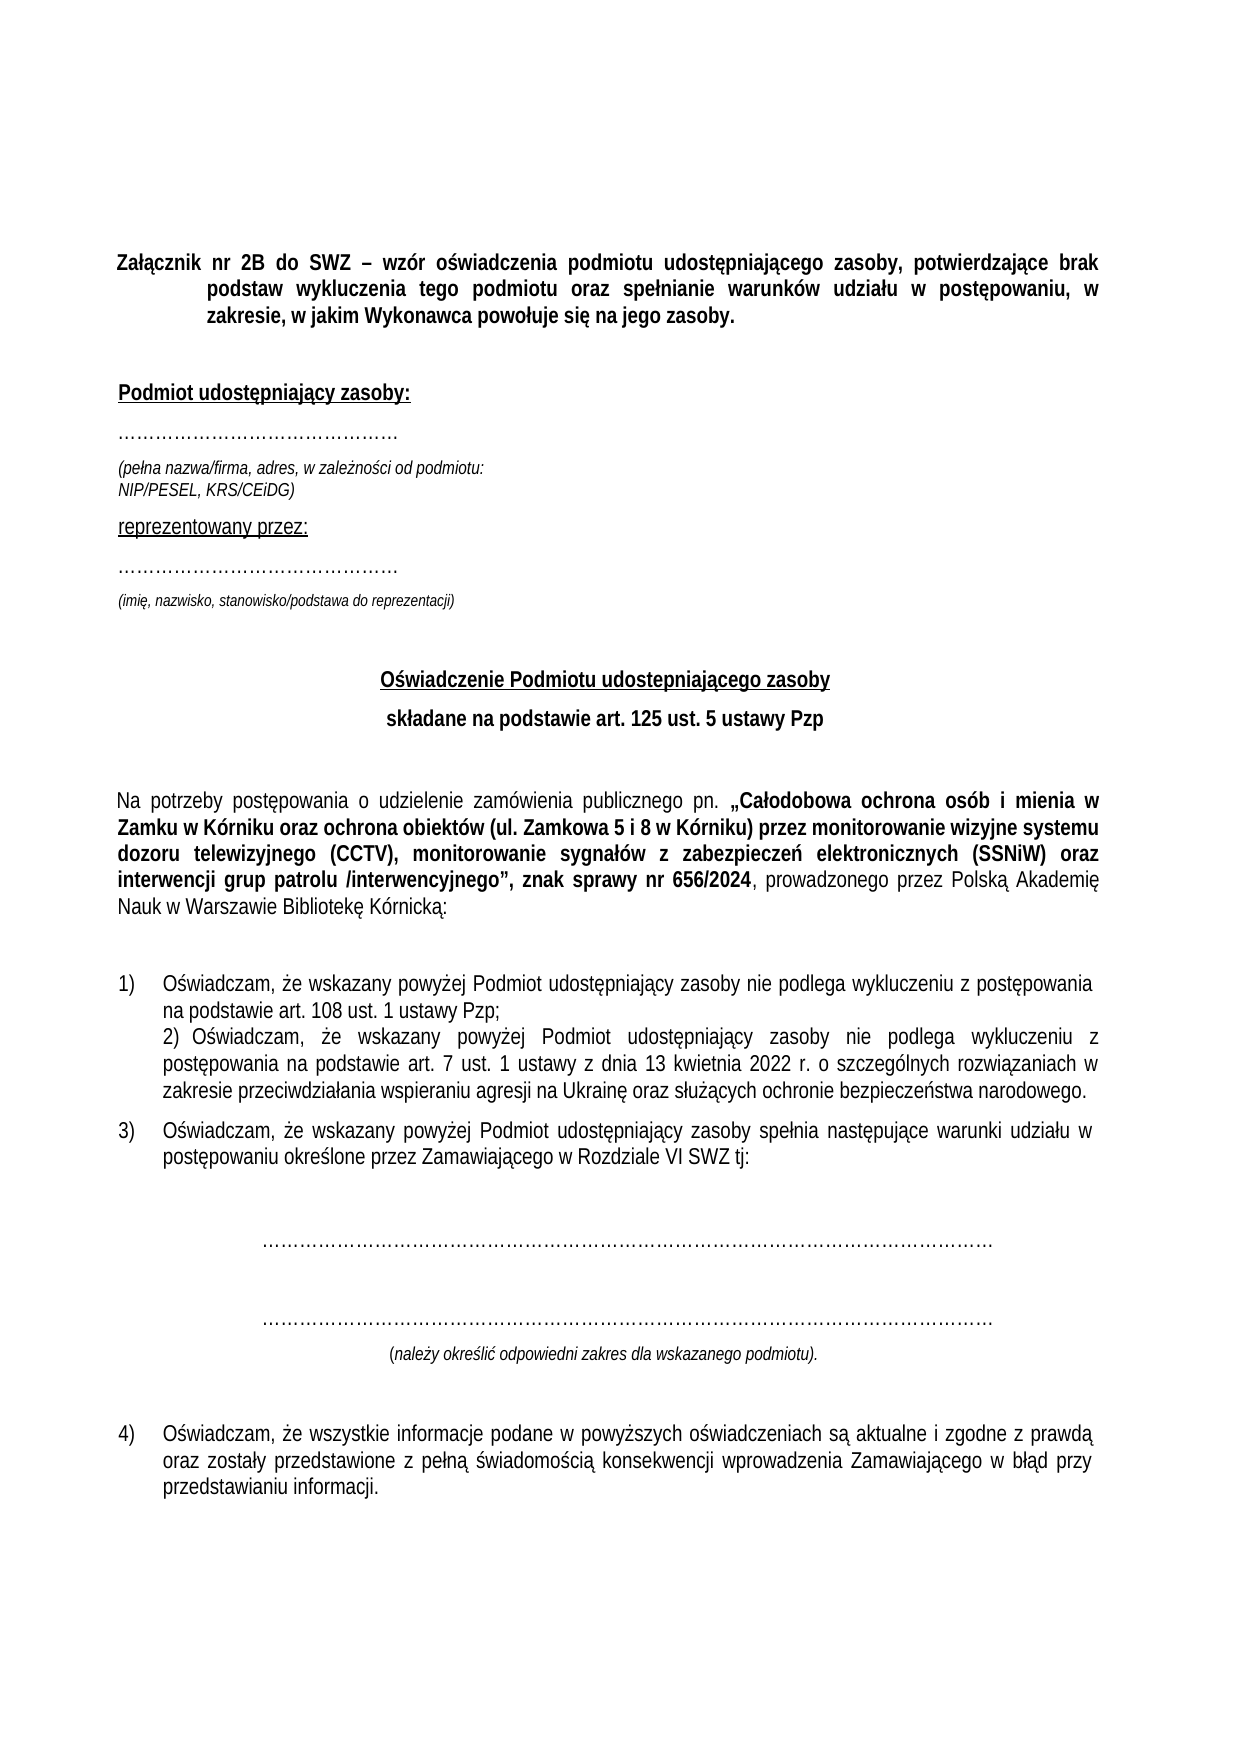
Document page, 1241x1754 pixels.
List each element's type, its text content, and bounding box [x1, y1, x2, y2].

text Podmiot udostępniający zasoby: [118, 379, 1107, 406]
text (pełna nazwa/firma, adres, w zależności od podmiotu: NIP/PESEL, KRS/CEiDG) [118, 457, 519, 500]
text (imię, nazwisko, stanowisko/podstawa do reprezentacji) [118, 590, 740, 609]
text ……………………………………………………………………………………………………… [163, 1226, 1093, 1252]
text reprezentowany przez: [118, 513, 519, 539]
list Oświadczam, że wskazany powyżej Podmiot udostępniający zasoby nie podlega wykluczeniu z postępowania na podstawie art. 7 ust. 1 ustawy z dnia 13 kwietnia 2022 r. o szczególnych rozwiązaniach w zakresie przeciwdziałania wspieraniu agresji na Ukrainę oraz służących ochronie bezpieczeństwa narodowego. [163, 1023, 1100, 1104]
text składane na podstawie art. 125 ust. 5 ustawy Pzp [125, 705, 1085, 731]
text Na potrzeby postępowania o udzielenie zamówienia publicznego pn. „Całodobowa ochrona osób i mienia w Zamku w Kórniku oraz ochrona obiektów (ul. Zamkowa 5 i 8 w Kórniku) przez monitorowanie wizyjne systemu dozoru telewizyjnego (CCTV), monitorowanie sygnałów z zabezpieczeń elektronicznych (SSNiW) oraz interwencji grup patrolu /interwencyjnego”, znak sprawy nr 656/2024, prowadzonego przez Polską Akademię Nauk w Warszawie Bibliotekę Kórnicką: [116, 787, 1100, 919]
text Oświadczenie Podmiotu udostepniającego zasoby [118, 666, 1092, 692]
text (należy określić odpowiedni zakres dla wskazanego podmiotu). [118, 1342, 1091, 1364]
list Oświadczam, że wszystkie informacje podane w powyższych oświadczeniach są aktualne i zgodne z prawdą oraz zostały przedstawione z pełną świadomością konsekwencji wprowadzenia Zamawiającego w błąd przy przedstawianiu informacji. [118, 1420, 1093, 1499]
text ……………………………………… [117, 552, 1093, 578]
list Oświadczam, że wskazany powyżej Podmiot udostępniający zasoby spełnia następujące warunki udziału w postępowaniu określone przez Zamawiającego w Rozdziale VI SWZ tj: [118, 1117, 1093, 1169]
text Załącznik nr 2B do SWZ – wzór oświadczenia podmiotu udostępniającego zasoby, potwierdzające brak podstaw wykluczenia tego podmiotu oraz spełnianie warunków udziału w postępowaniu, w zakresie, w jakim Wykonawca powołuje się na jego zasoby. [116, 249, 1100, 328]
text ……………………………………… [117, 418, 1093, 444]
text ……………………………………………………………………………………………………… [163, 1303, 1093, 1330]
list Oświadczam, że wskazany powyżej Podmiot udostępniający zasoby nie podlega wykluczeniu z postępowania na podstawie art. 108 ust. 1 ustawy Pzp; [118, 970, 1093, 1023]
